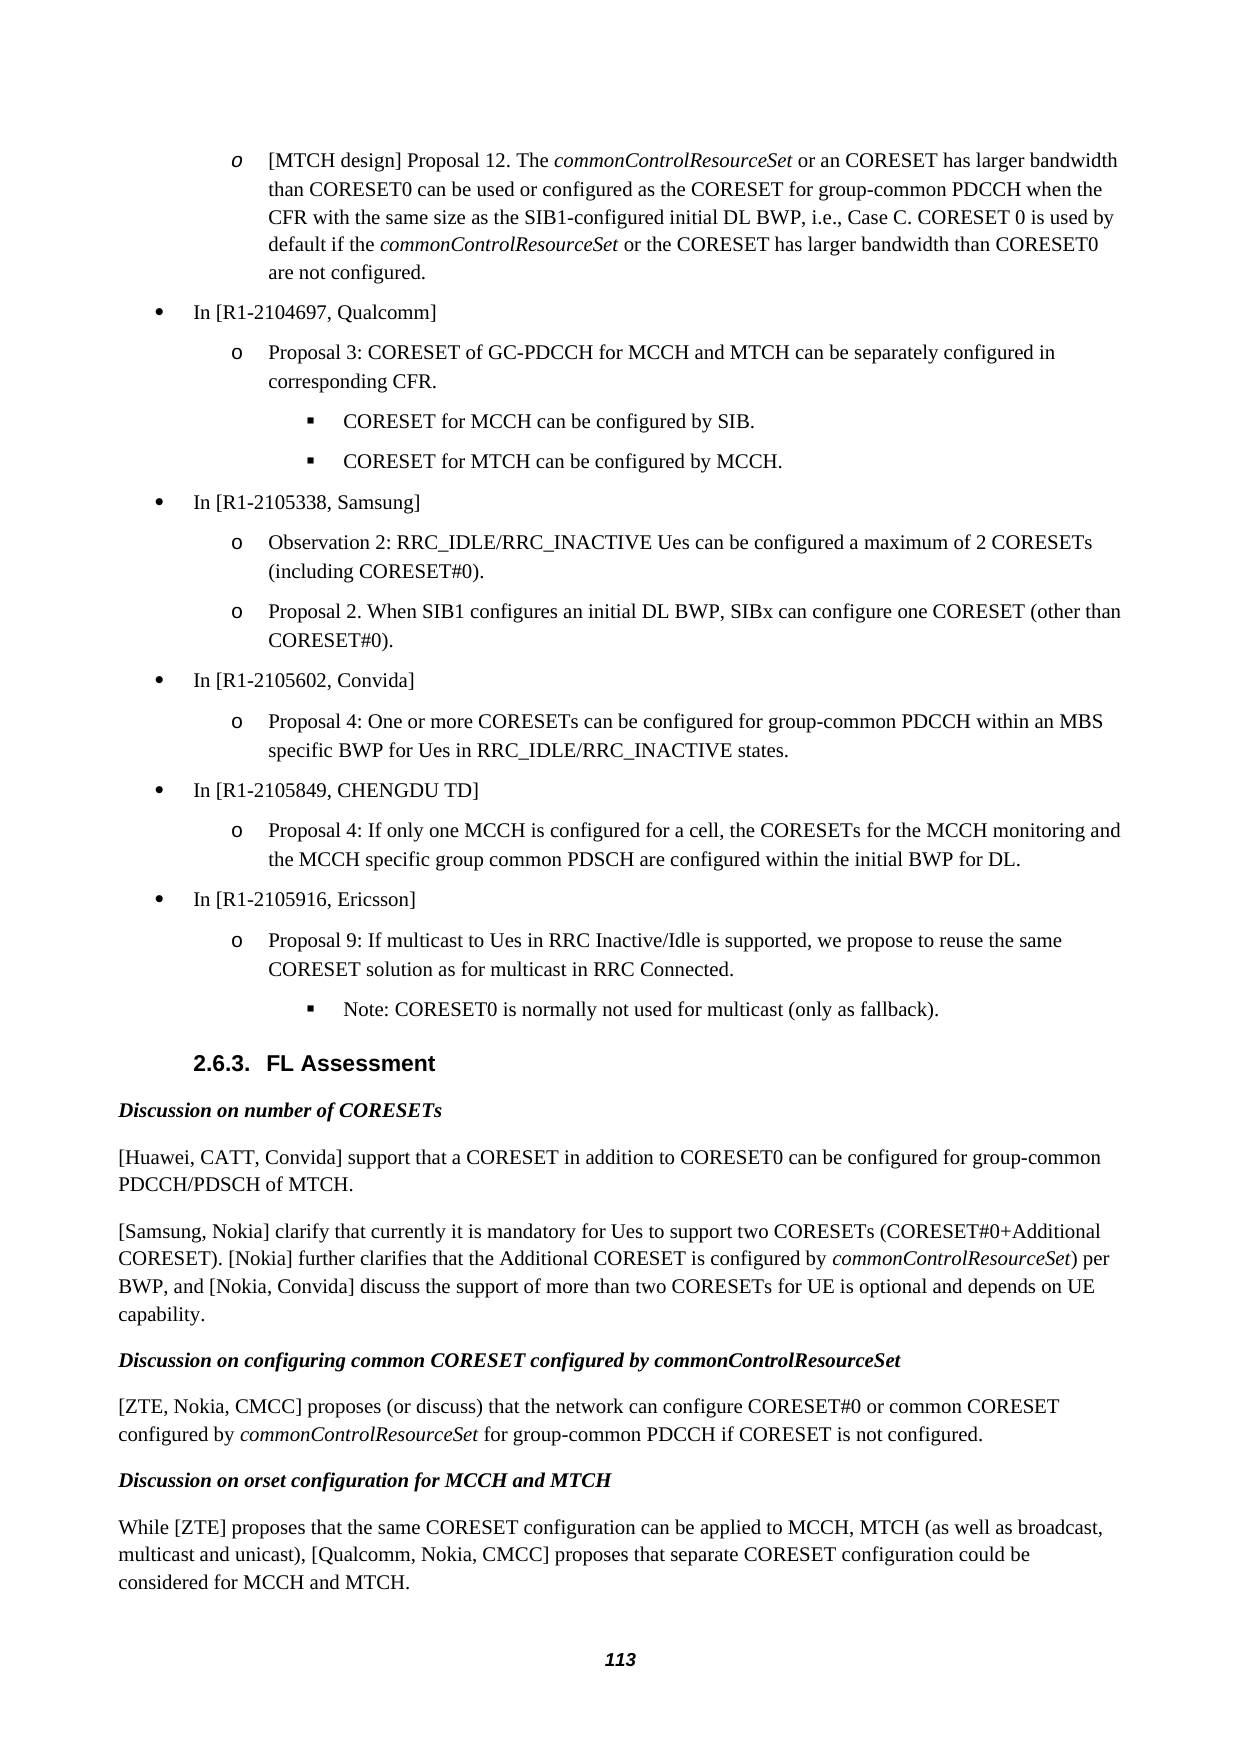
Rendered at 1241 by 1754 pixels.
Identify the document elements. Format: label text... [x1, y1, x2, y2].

text Discussion on configuring common CORESET configured by commonControlResourceSet [118, 1348, 1122, 1372]
list CORESET for MCCH can be configured by SIB. [306, 409, 1122, 433]
list Proposal 4: If only one MCCH is configured for a cell, the CORESETs for the MCCH monitoring and the MCCH specific group common PDSCH are configured within the initial BWP for DL. [231, 818, 1122, 871]
list Note: CORESET0 is normally not used for multicast (only as fallback). [306, 997, 1122, 1021]
text [Samsung, Nokia] clarify that currently it is mandatory for Ues to support two CORESETs (CORESET#0+Additional CORESET). [Nokia] further clarifies that the Additional CORESET is configured by commonControlResourceSet) per BWP, and [Nokia, Convida] discuss the support of more than two CORESETs for UE is optional and depends on UE capability. [118, 1219, 1122, 1326]
subtitle FL Assessment [193, 1049, 1122, 1076]
text Discussion on orset configuration for MCCH and MTCH [118, 1468, 1122, 1492]
list In [R1-2105602, Convida] [156, 668, 1122, 692]
list In [R1-2105916, Ericsson] [156, 887, 1122, 911]
list In [R1-2104697, Qualcomm] [156, 300, 1122, 324]
list Observation 2: RRC_IDLE/RRC_INACTIVE Ues can be configured a maximum of 2 CORESETs (including CORESET#0). [231, 530, 1122, 583]
list Proposal 9: If multicast to Ues in RRC Inactive/Idle is supported, we propose to reuse the same CORESET solution as for multicast in RRC Connected. [231, 927, 1122, 981]
text Discussion on number of CORESETs [118, 1098, 1122, 1122]
list In [R1-2105849, CHENGDU TD] [156, 778, 1122, 802]
list In [R1-2105338, Samsung] [156, 489, 1122, 514]
text [ZTE, Nokia, CMCC] proposes (or discuss) that the network can configure CORESET#0 or common CORESET configured by commonControlResourceSet for group-common PDCCH if CORESET is not configured. [118, 1394, 1122, 1446]
text [Huawei, CATT, Convida] support that a CORESET in addition to CORESET0 can be configured for group-common PDCCH/PDSCH of MTCH. [118, 1145, 1122, 1196]
list [MTCH design] Proposal 12. The commonControlResourceSet or an CORESET has larger bandwidth than CORESET0 can be used or configured as the CORESET for group-common PDCCH when the CFR with the same size as the SIB1-configured initial DL BWP, i.e., Case C. CORESET 0 is used by default if the commonControlResourceSet or the CORESET has larger bandwidth than CORESET0 are not configured. [231, 148, 1122, 284]
text While [ZTE] proposes that the same CORESET configuration can be applied to MCCH, MTCH (as well as broadcast, multicast and unicast), [Qualcomm, Nokia, CMCC] proposes that separate CORESET configuration could be considered for MCCH and MTCH. [118, 1514, 1122, 1594]
list Proposal 2. When SIB1 configures an initial DL BWP, SIBx can configure one CORESET (other than CORESET#0). [231, 599, 1122, 652]
list Proposal 3: CORESET of GC-PDCCH for MCCH and MTCH can be separately configured in corresponding CFR. [231, 340, 1122, 393]
list CORESET for MTCH can be configured by MCCH. [306, 449, 1122, 473]
list Proposal 4: One or more CORESETs can be configured for group-common PDCCH within an MBS specific BWP for Ues in RRC_IDLE/RRC_INACTIVE states. [231, 708, 1122, 762]
